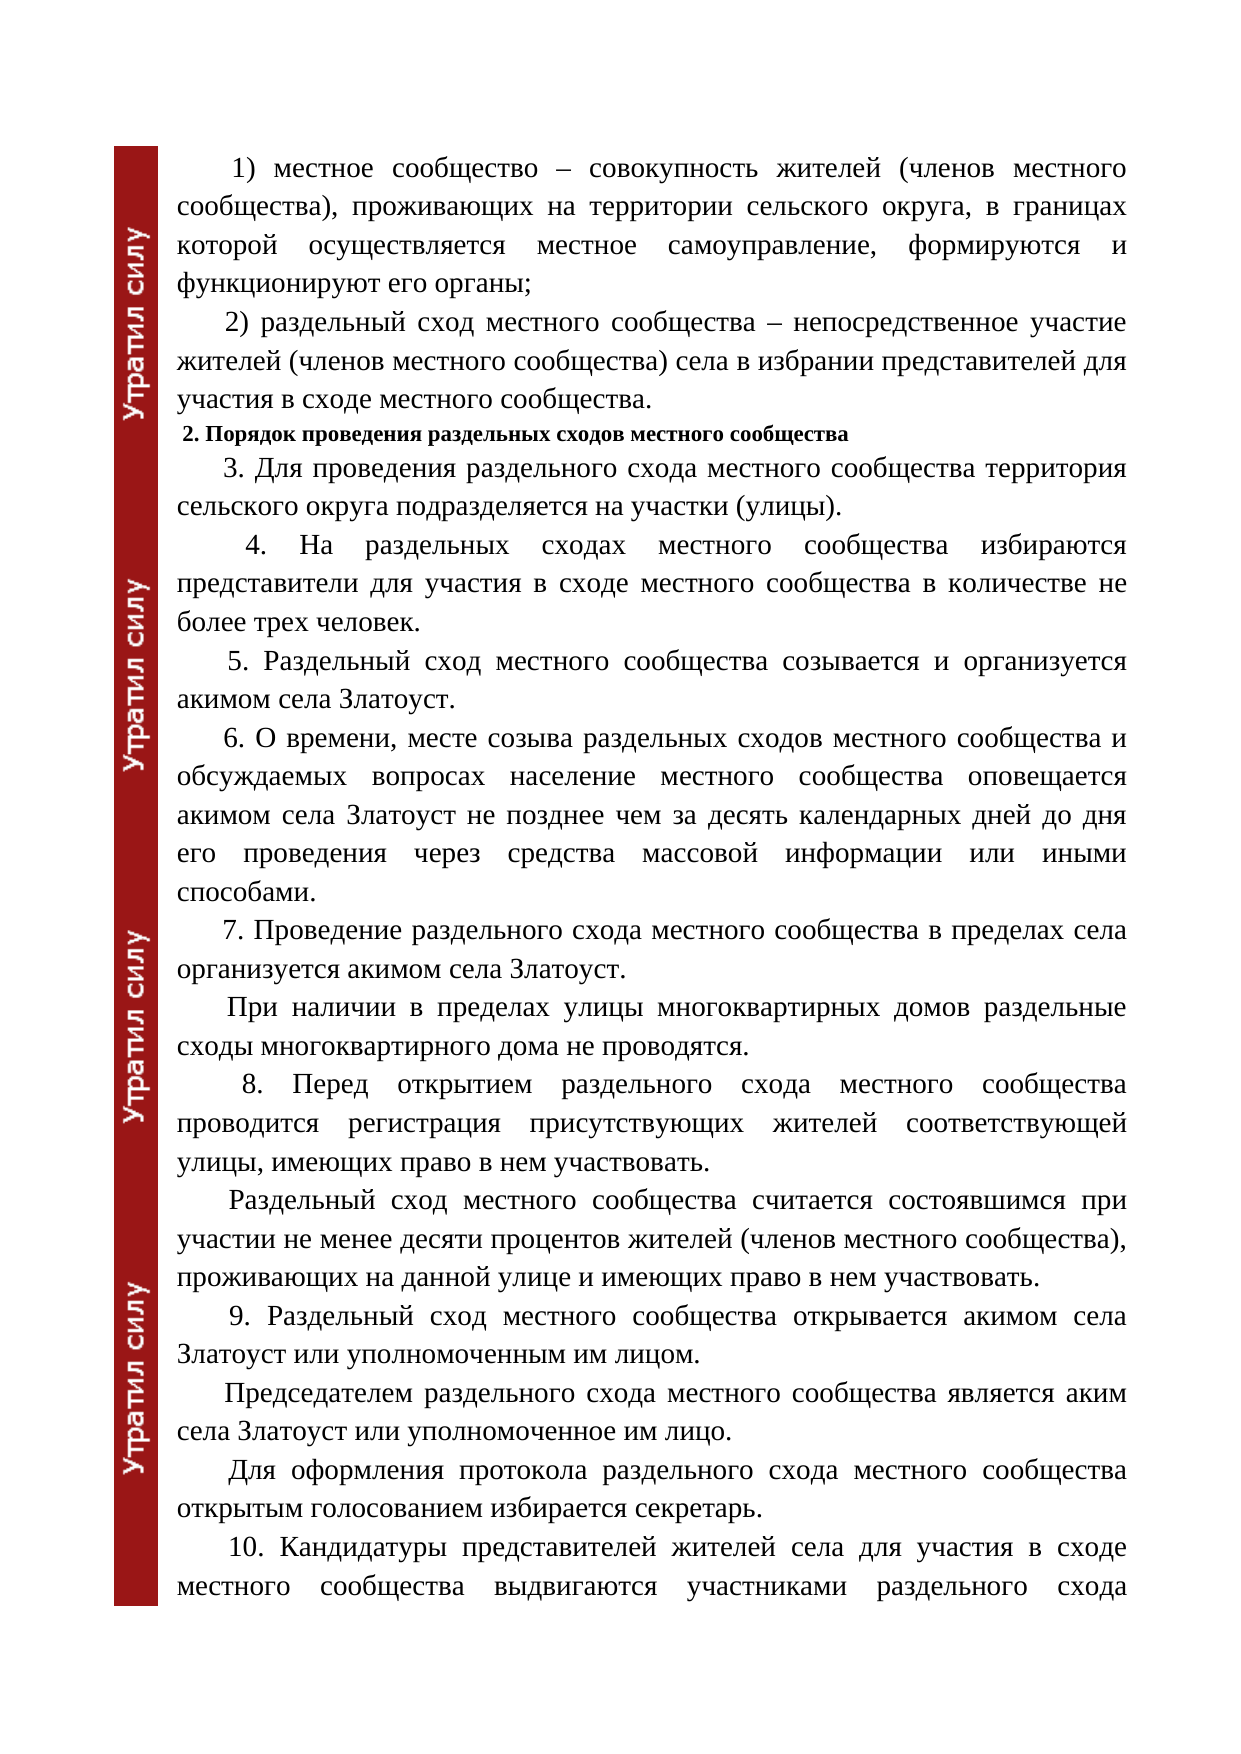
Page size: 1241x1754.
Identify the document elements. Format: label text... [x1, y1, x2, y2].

text При наличии в пределах улицы многоквартирных домов раздельные сходы многоквартирного дома не проводятся. [112, 989, 1128, 1062]
picture [114, 1524, 158, 1529]
text 2) раздельный сход местного сообщества – непосредственное участие жителей (членов местного сообщества) села в избрании представителей для участия в сходе местного сообщества. [112, 304, 1128, 415]
text 2. Порядок проведения раздельных сходов местного сообщества [112, 420, 1128, 446]
picture [114, 522, 158, 527]
picture [114, 1177, 158, 1182]
picture [114, 1062, 158, 1067]
text 3. Для проведения раздельного схода местного сообщества территория сельского округа подразделяется на участки (улицы). [112, 450, 1128, 522]
picture [114, 146, 158, 150]
picture [114, 1447, 158, 1452]
picture [114, 1293, 158, 1298]
text 8. Перед открытием раздельного схода местного сообщества проводится регистрация присутствующих жителей соответствующей улицы, имеющих право в нем участвовать. [112, 1067, 1128, 1177]
picture [114, 1370, 158, 1375]
text 1) местное сообщество – совокупность жителей (членов местного сообщества), проживающих на территории сельского округа, в границах которой осуществляется местное самоуправление, формируются и функционируют его органы; [112, 150, 1128, 299]
picture [114, 446, 158, 450]
picture [114, 299, 158, 304]
text Раздельный сход местного сообщества считается состоявшимся при участии не менее десяти процентов жителей (членов местного сообщества), проживающих на данной улице и имеющих право в нем участвовать. [112, 1182, 1128, 1293]
picture [114, 1601, 158, 1606]
text 9. Раздельный сход местного сообщества открывается акимом села Златоуст или уполномоченным им лицом. [112, 1298, 1128, 1370]
text Для оформления протокола раздельного схода местного сообщества открытым голосованием избирается секретарь. [112, 1452, 1128, 1524]
picture [114, 638, 158, 643]
text 4. На раздельных сходах местного сообщества избираются представители для участия в сходе местного сообщества в количестве не более трех человек. [112, 527, 1128, 638]
picture [114, 415, 158, 420]
text Председателем раздельного схода местного сообщества является аким села Златоуст или уполномоченное им лицо. [112, 1375, 1128, 1447]
text 6. О времени, месте созыва раздельных сходов местного сообщества и обсуждаемых вопросах население местного сообщества оповещается акимом села Златоуст не позднее чем за десять календарных дней до дня его проведения через средства массовой информации или иными способами. [112, 720, 1128, 907]
text 7. Проведение раздельного схода местного сообщества в пределах села организуется акимом села Златоуст. [112, 912, 1128, 984]
picture [114, 907, 158, 912]
text 5. Раздельный сход местного сообщества созывается и организуется акимом села Златоуст. [112, 643, 1128, 715]
picture [114, 715, 158, 720]
picture [114, 984, 158, 989]
